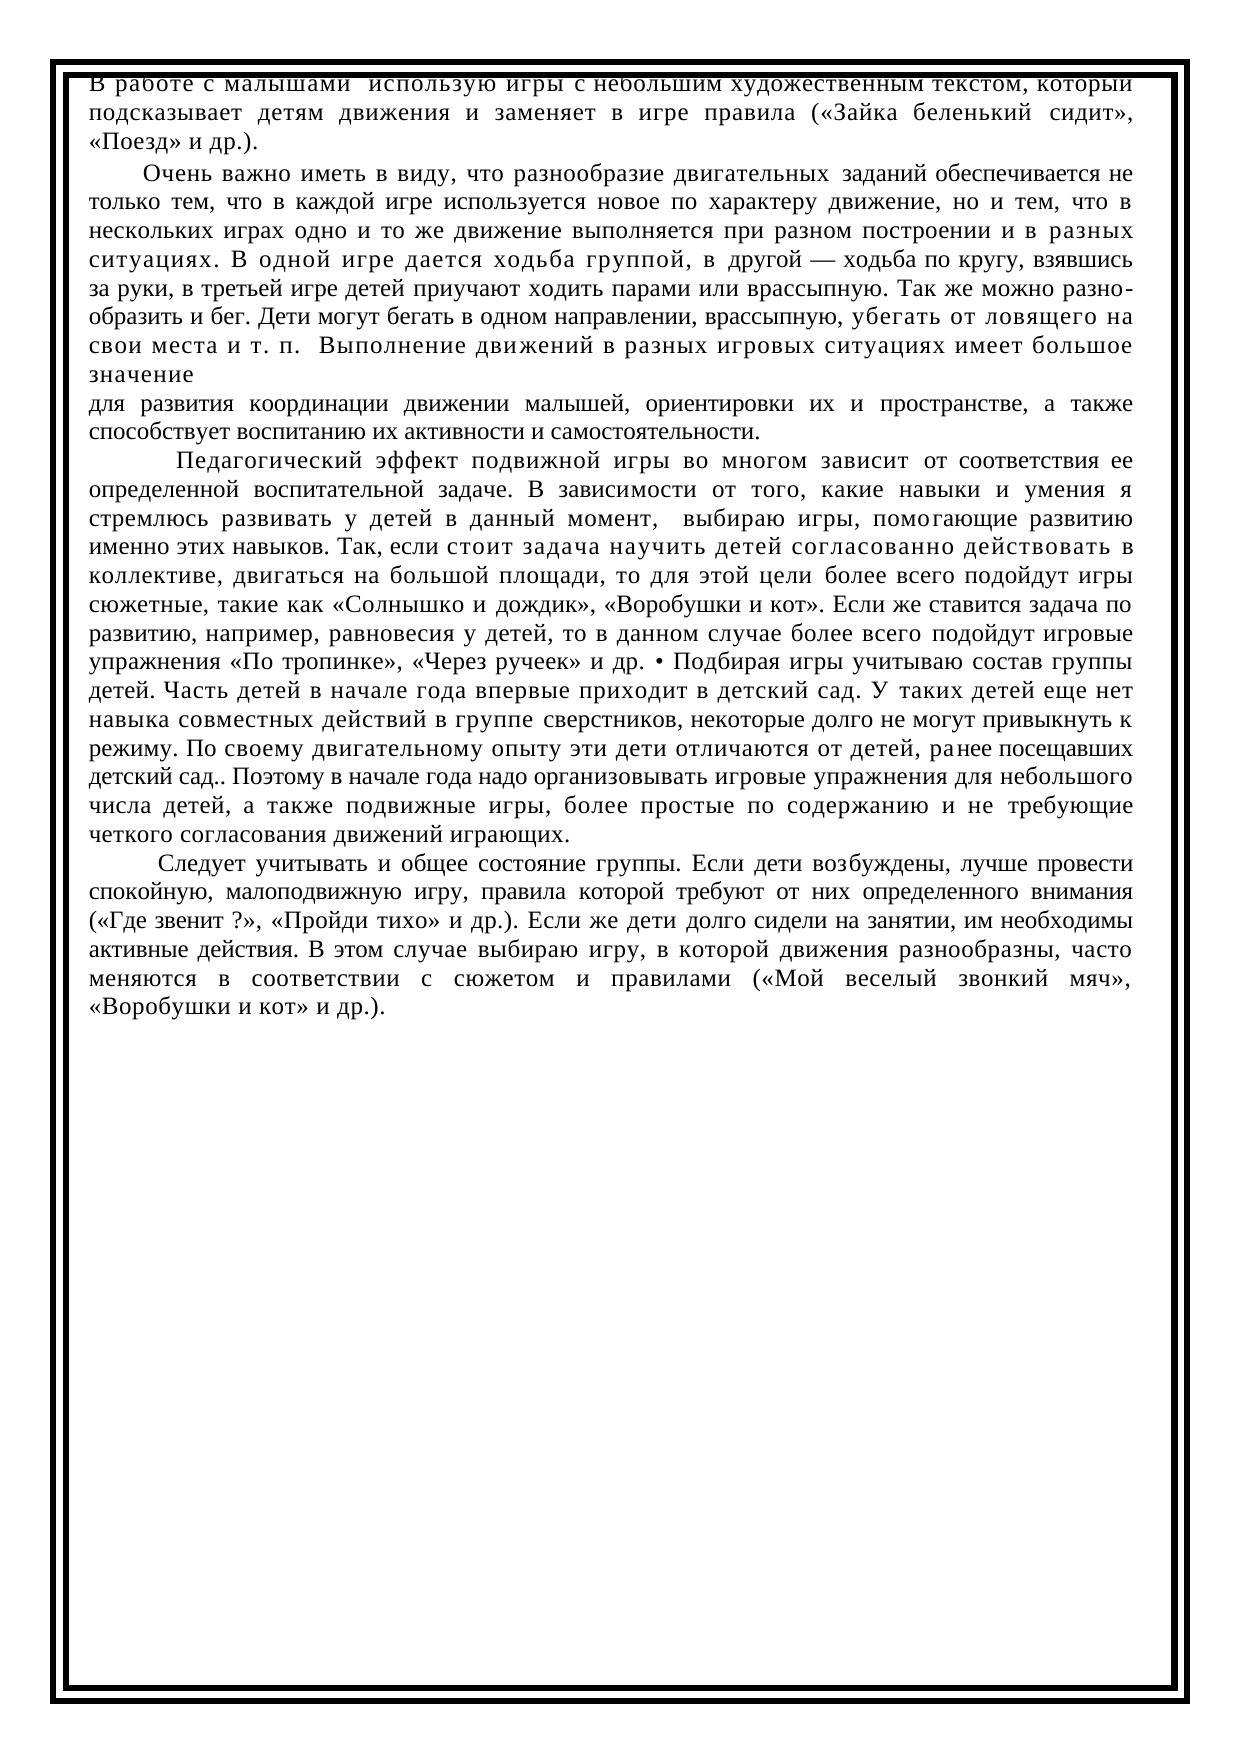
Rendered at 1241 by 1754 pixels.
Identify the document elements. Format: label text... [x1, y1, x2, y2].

text Следует учитывать и общее состояние группы. Если дети возбуждены, лучше провести спокойную, малоподвижную игру, правила которой требуют от них определенного внимания («Где звенит ?», «Пройди тихо» и др.). Если же дети долго сидели на занятии, им необходимы активные действия. В этом случае выбираю игру, в которой движения разнообразны, часто меняются в соответствии с сюжетом и правилами («Мой веселый звонкий мяч», «Воробушки и кот» и др.). [88, 848, 1133, 1020]
text Очень важно иметь в виду, что разнообразие двигательных заданий обеспечивается не только тем, что в каждой игре используется новое по характеру движение, но и тем, что в нескольких играх одно и то же движение выполняется при разном построении и в разных ситуациях. В одной игре дается ходьба группой, в другой — ходьба по кругу, взявшись за руки, в третьей игре детей приучают ходить парами или врассыпную. Так же можно разнообразить и бег. Дети могут бегать в одном направлении, врассыпную, убегать от ловящего на свои места и т. п. Выполнение движений в разных игровых ситуациях имеет большое значение [88, 158, 1133, 388]
text Педагогический эффект подвижной игры во многом зависит от соответствия ее определенной воспитательной задаче. В зависимости от того, какие навыки и умения я стремлюсь развивать у детей в данный момент, выбираю игры, помогающие развитию именно этих навыков. Так, если стоит задача научить детей согласованно действовать в коллективе, двигаться на большой площади, то для этой цели более всего подойдут игры сюжетные, такие как «Солнышко и дождик», «Воробушки и кот». Если же ставится задача по развитию, например, равновесия у детей, то в данном случае более всего подойдут игровые упражнения «По тропинке», «Через ручеек» и др. • Подбирая игры учитываю состав группы детей. Часть детей в начале года впервые приходит в детский сад. У таких детей еще нет навыка совместных действий в группе сверстников, некоторые долго не могут привыкнуть к режиму. По своему двигательному опыту эти дети отличаются от детей, ранее посещавших детский сад.. Поэтому в начале года надо организовывать игровые упражнения для небольшого числа детей, а также подвижные игры, более простые по содержанию и не требующие четкого согласования движений играющих. [88, 445, 1133, 848]
text для развития координации движении малышей, ориентировки их и пространстве, а также способствует воспитанию их активности и самостоятельности. [88, 388, 1133, 445]
text В работе с малышами использую игры с небольшим художественным текстом, который подсказывает детям движения и заменяет в игре правила («Зайка беленький сидит», «Поезд» и др.). [88, 78, 1133, 154]
